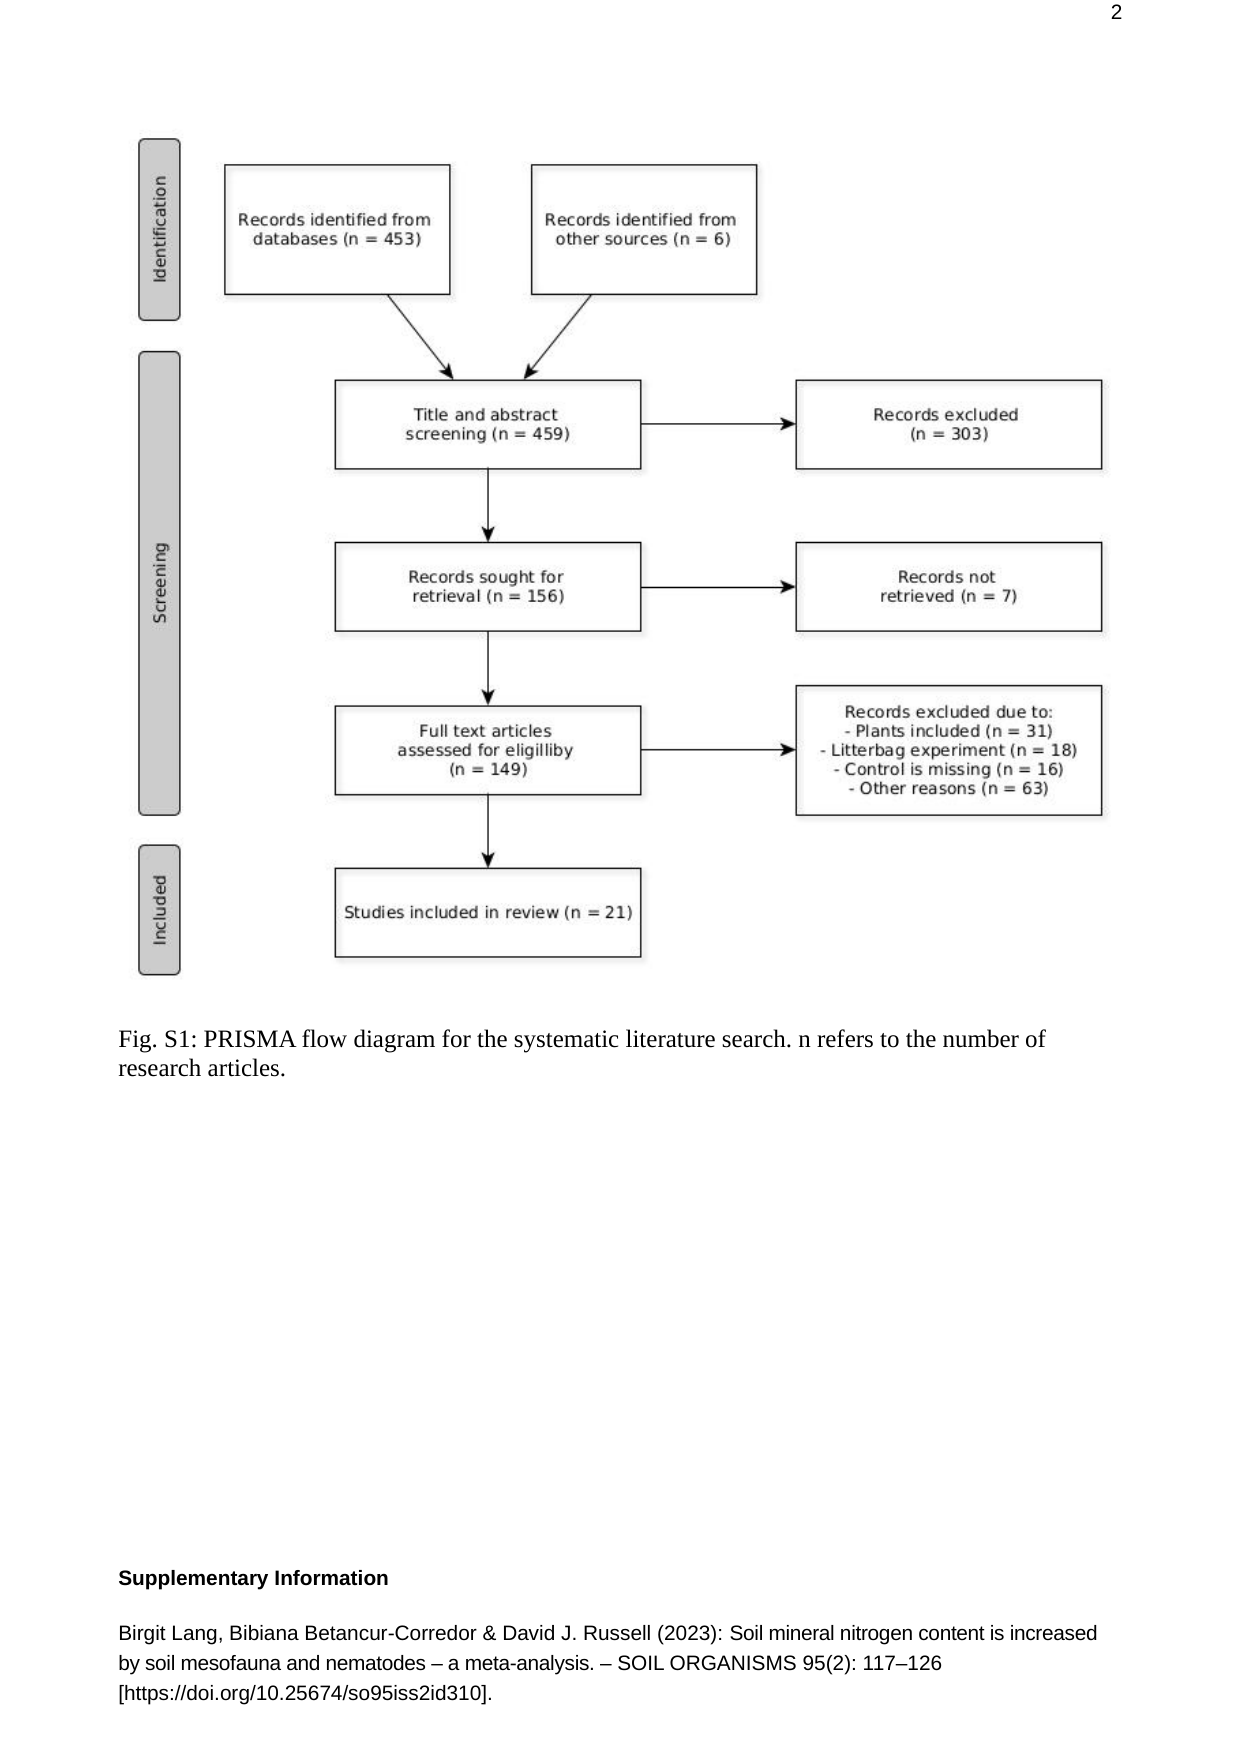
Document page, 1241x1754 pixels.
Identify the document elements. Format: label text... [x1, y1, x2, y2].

text Fig. S1: PRISMA flow diagram for the systematic literature search. n refers to the number of research articles. [118, 1024, 1122, 1082]
picture [118, 118, 1123, 996]
